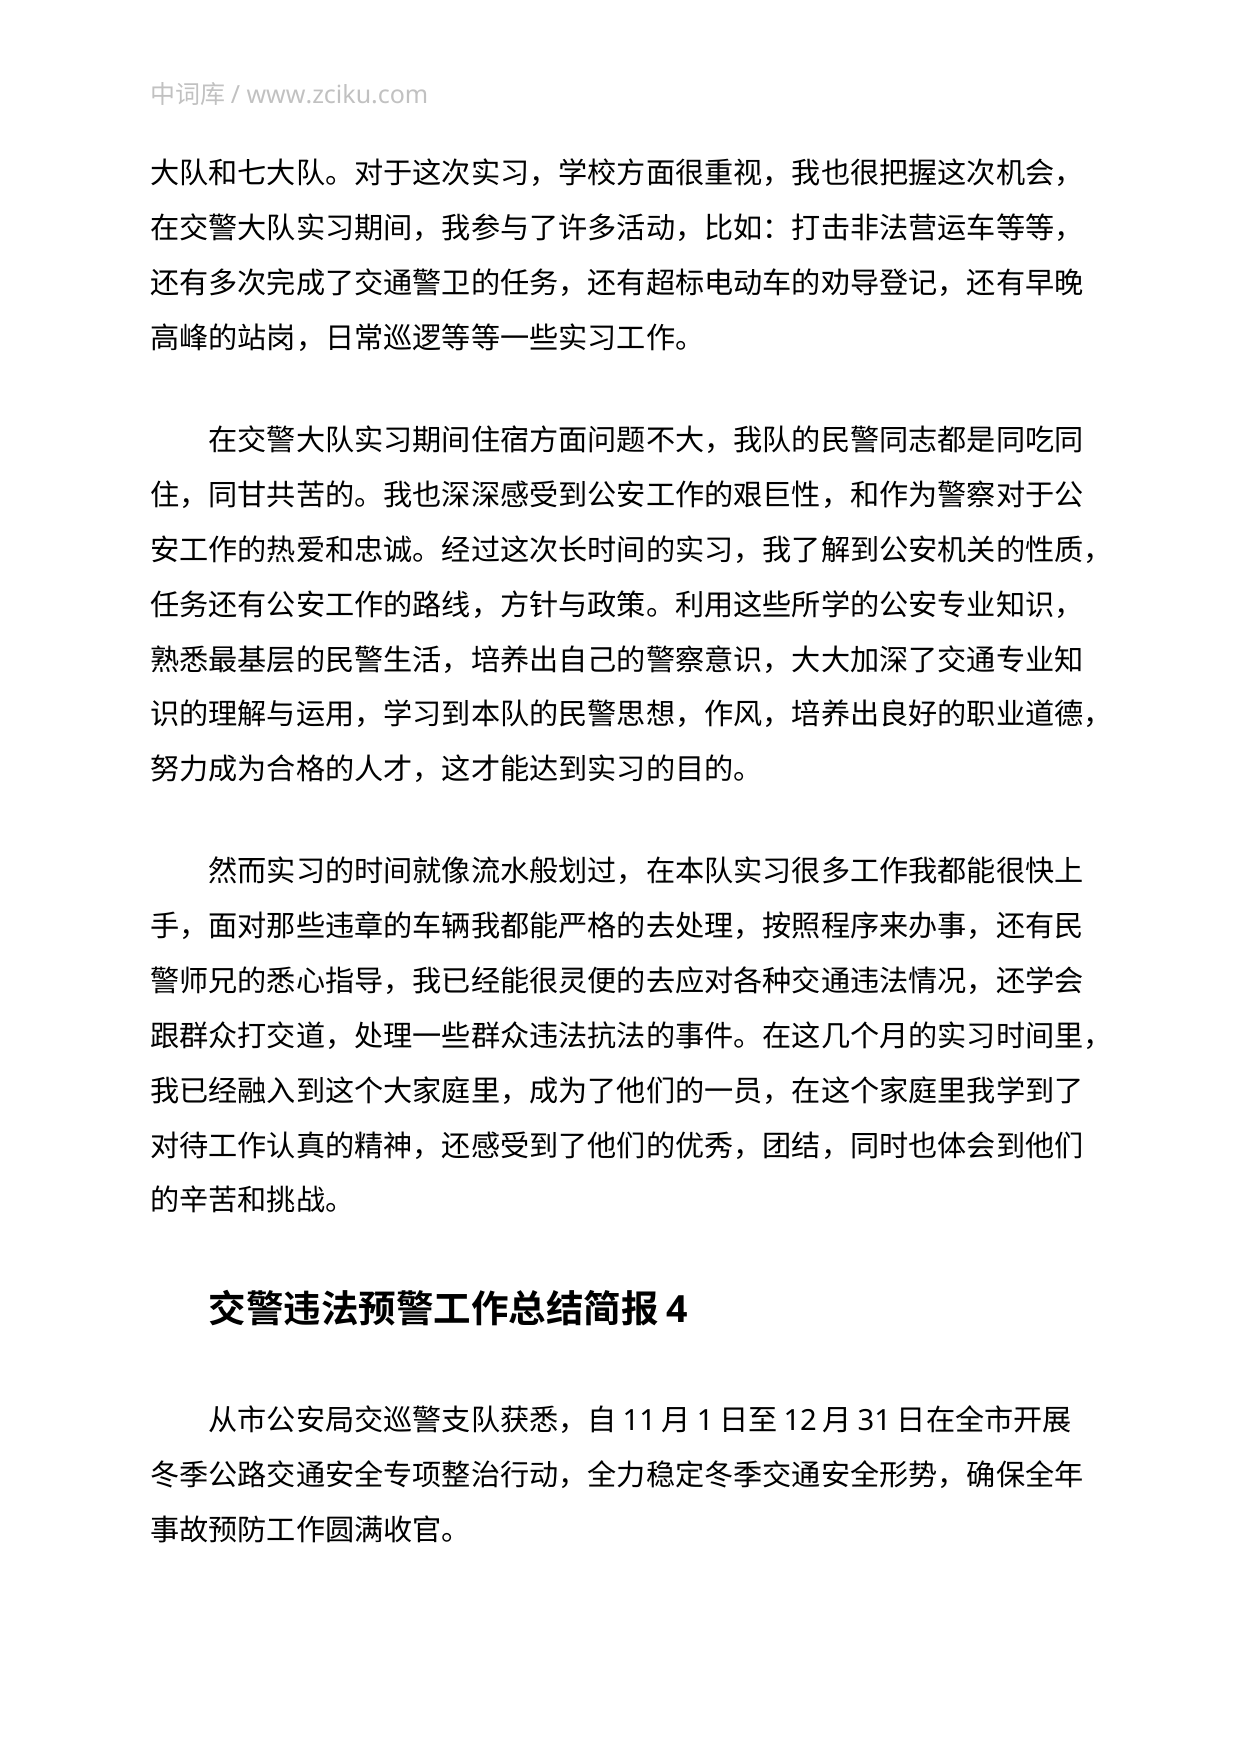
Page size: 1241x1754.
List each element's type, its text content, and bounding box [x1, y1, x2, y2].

text 交警违法预警工作总结简报4 [150, 1279, 1090, 1333]
text 然而实习的时间就像流水般划过，在本队实习很多工作我都能很快上手，面对那些违章的车辆我都能严格的去处理，按照程序来办事，还有民警师兄的悉心指导，我已经能很灵便的去应对各种交通违法情况，还学会跟群众打交道，处理一些群众违法抗法的事件。在这几个月的实习时间里，我已经融入到这个大家庭里，成为了他们的一员，在这个家庭里我学到了对待工作认真的精神，还感受到了他们的优秀，团结，同时也体会到他们的辛苦和挑战。 [150, 848, 1090, 1219]
text 在交警大队实习期间住宿方面问题不大，我队的民警同志都是同吃同住，同甘共苦的。我也深深感受到公安工作的艰巨性，和作为警察对于公安工作的热爱和忠诚。经过这次长时间的实习，我了解到公安机关的性质，任务还有公安工作的路线，方针与政策。利用这些所学的公安专业知识，熟悉最基层的民警生活，培养出自己的警察意识，大大加深了交通专业知识的理解与运用，学习到本队的民警思想，作风，培养出良好的职业道德，努力成为合格的人才，这才能达到实习的目的。 [150, 416, 1090, 788]
text 从市公安局交巡警支队获悉，自11月1日至12月31日在全市开展冬季公路交通安全专项整治行动，全力稳定冬季交通安全形势，确保全年事故预防工作圆满收官。 [150, 1396, 1090, 1548]
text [150, 150, 1090, 357]
